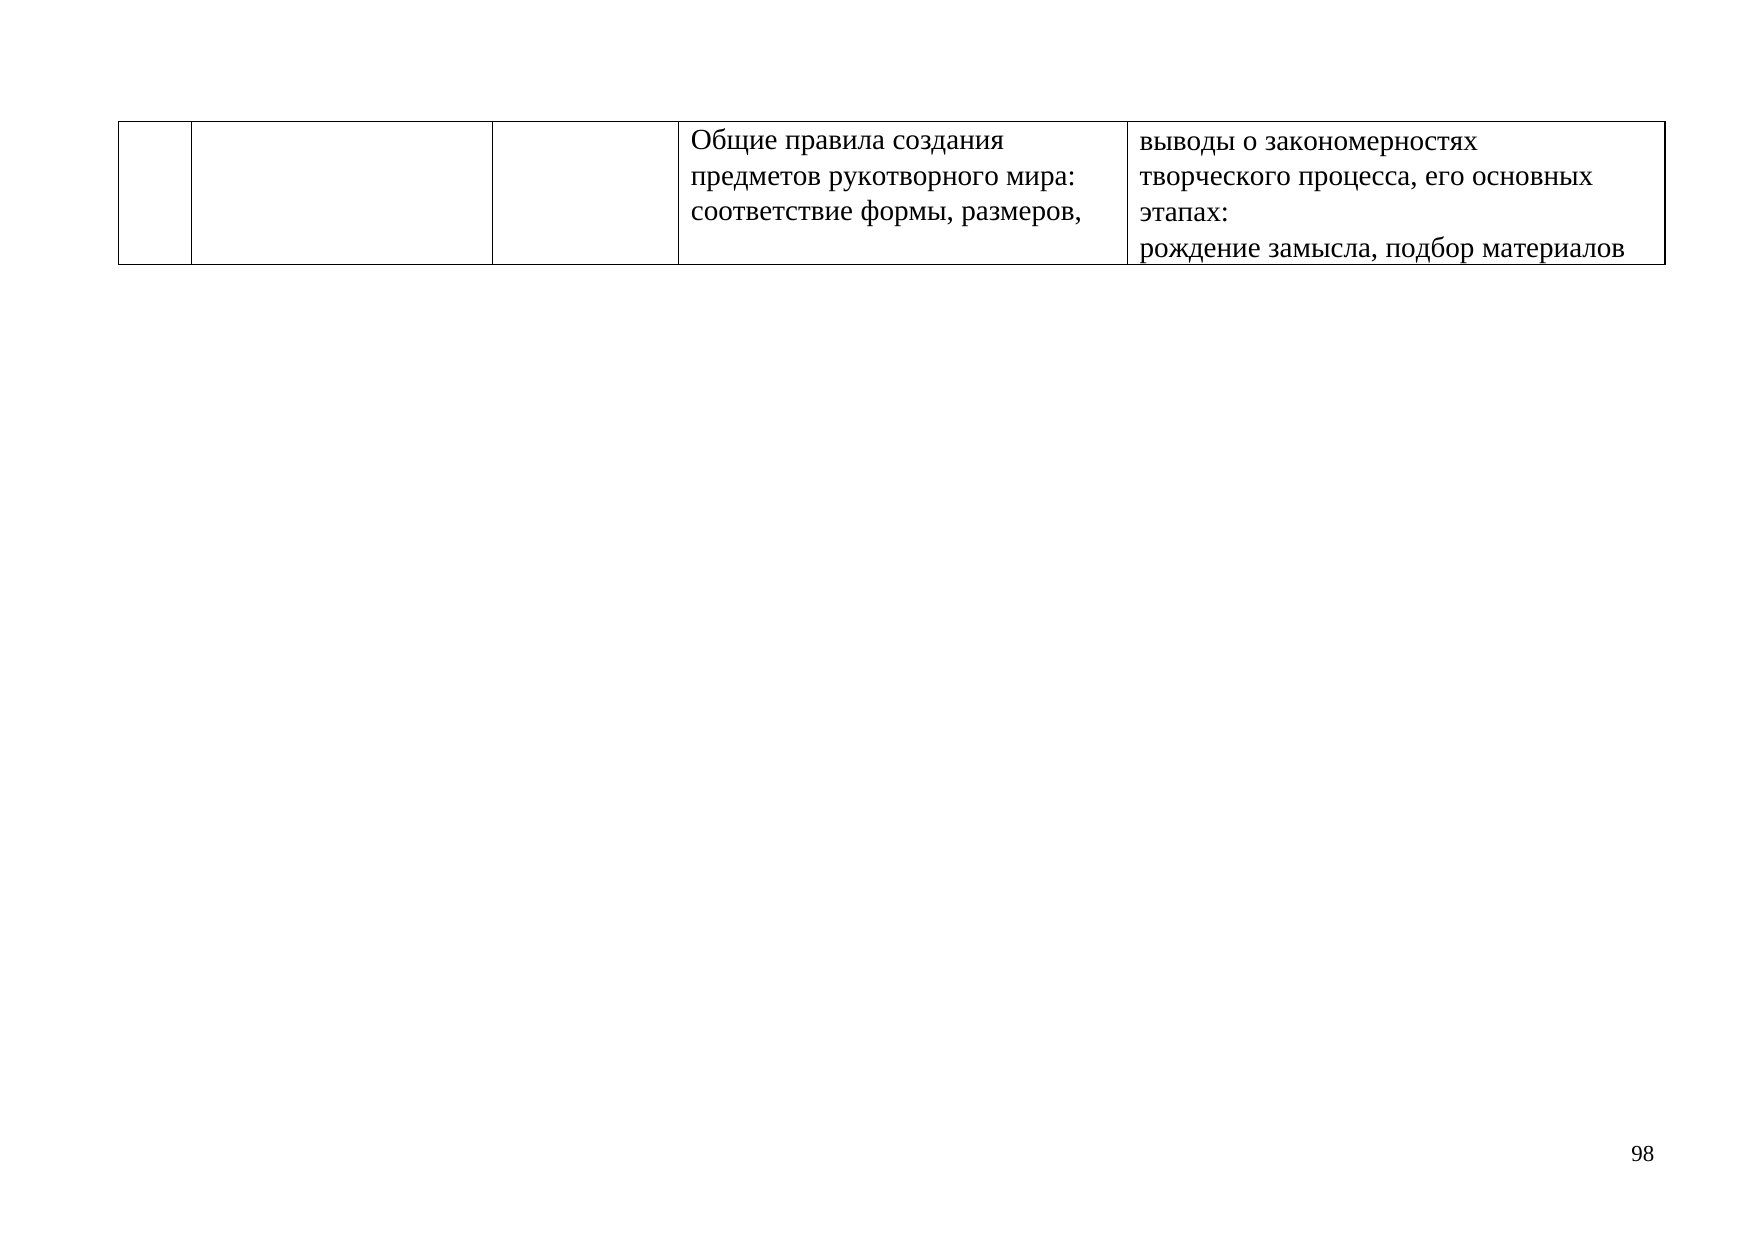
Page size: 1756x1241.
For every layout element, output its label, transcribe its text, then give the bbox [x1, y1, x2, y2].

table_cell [192, 122, 492, 263]
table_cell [679, 122, 1127, 263]
table_cell 1 [493, 122, 678, 263]
table_cell 1 [119, 122, 191, 263]
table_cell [1128, 122, 1664, 263]
